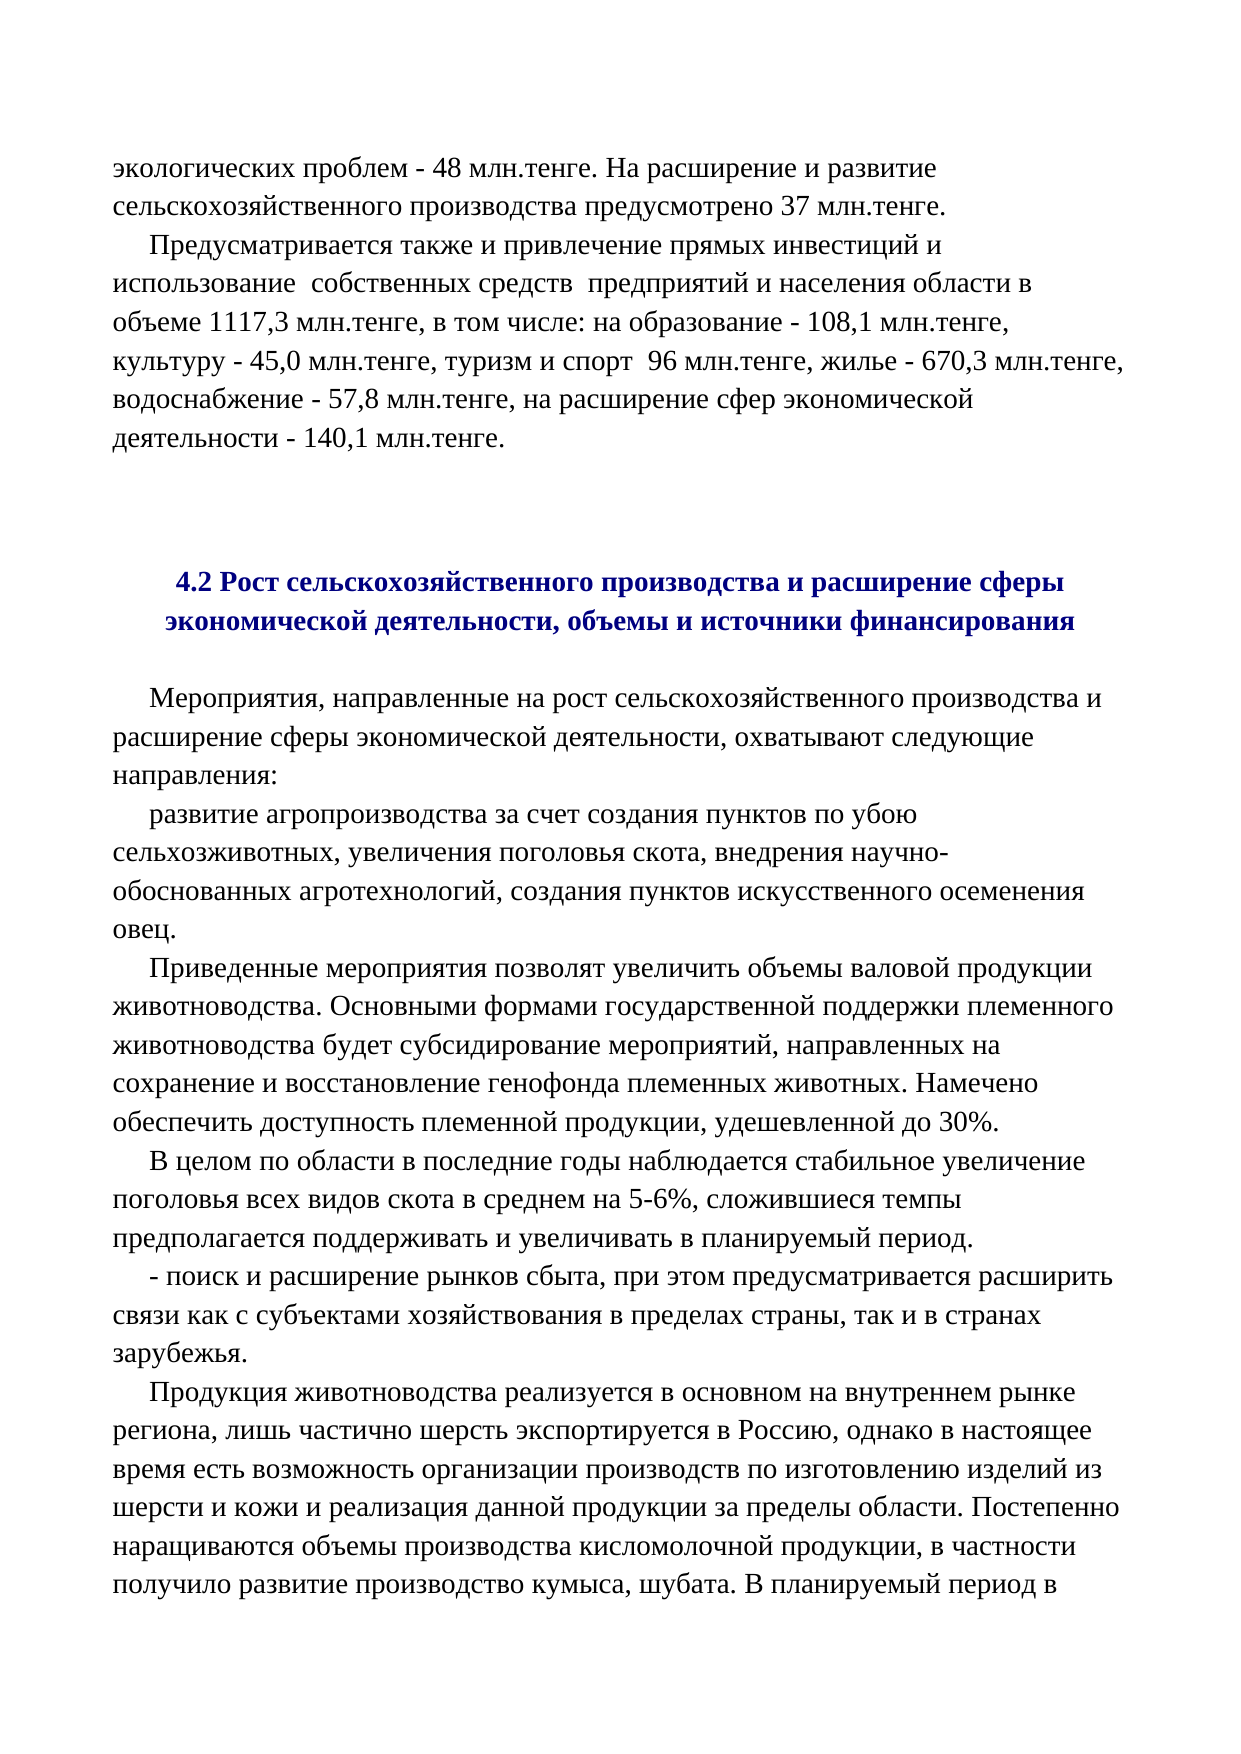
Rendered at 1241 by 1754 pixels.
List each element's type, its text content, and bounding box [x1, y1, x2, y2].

text Мероприятия, направленные на рост сельскохозяйственного производства и расширение сферы экономической деятельности, охватывают следующие направления: [112, 680, 1128, 791]
text развитие агропроизводства за счет создания пунктов по убою сельхозживотных, увеличения поголовья скота, внедрения научно-обоснованных агротехнологий, создания пунктов искусственного осеменения овец. [112, 796, 1128, 945]
text Предусматривается также и привлечение прямых инвестиций и использование собственных средств предприятий и населения области в объеме 1117,3 млн.тенге, в том числе: на образование - 108,1 млн.тенге, культуру - 45,0 млн.тенге, туризм и спорт 96 млн.тенге, жилье - 670,3 млн.тенге, водоснабжение - 57,8 млн.тенге, на расширение сфер экономической деятельности - 140,1 млн.тенге. [112, 227, 1128, 453]
text 4.2 Рост сельскохозяйственного производства и расширение сферы экономической деятельности, объемы и источники финансирования [112, 564, 1128, 637]
text Приведенные мероприятия позволят увеличить объемы валовой продукции животноводства. Основными формами государственной поддержки племенного животноводства будет субсидирование мероприятий, направленных на сохранение и восстановление генофонда племенных животных. Намечено обеспечить доступность племенной продукции, удешевленной до 30%. [112, 950, 1128, 1138]
text В целом по области в последние годы наблюдается стабильное увеличение поголовья всех видов скота в среднем на 5-6%, сложившиеся темпы предполагается поддерживать и увеличивать в планируемый период. [112, 1143, 1128, 1253]
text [112, 1374, 1128, 1600]
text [112, 150, 1128, 222]
text - поиск и расширение рынков сбыта, при этом предусматривается расширить связи как с субъектами хозяйствования в пределах страны, так и в странах зарубежья. [112, 1258, 1128, 1369]
